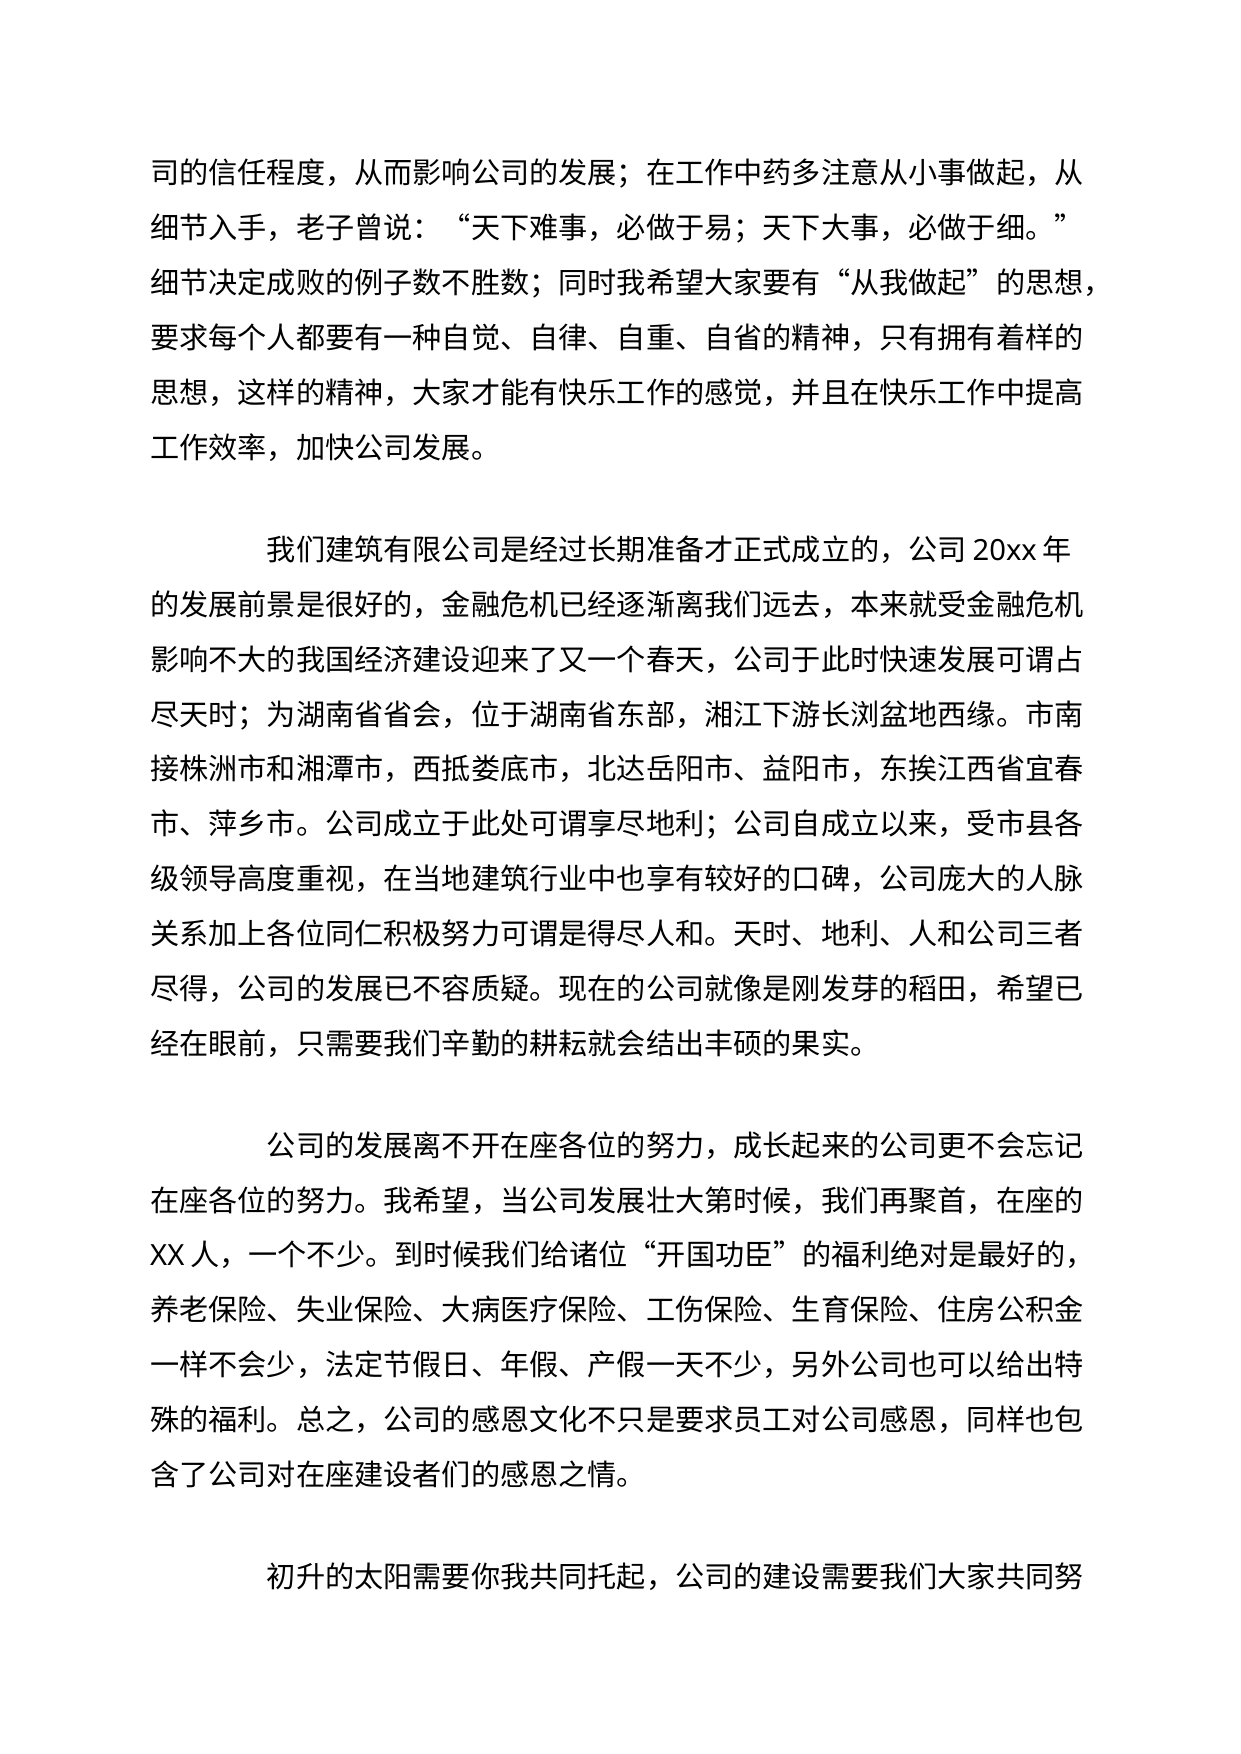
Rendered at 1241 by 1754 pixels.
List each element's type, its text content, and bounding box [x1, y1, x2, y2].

text 我们建筑有限公司是经过长期准备才正式成立的，公司20xx年的发展前景是很好的，金融危机已经逐渐离我们远去，本来就受金融危机影响不大的我国经济建设迎来了又一个春天，公司于此时快速发展可谓占尽天时；为湖南省省会，位于湖南省东部，湘江下游长浏盆地西缘。市南接株洲市和湘潭市，西抵娄底市，北达岳阳市、益阳市，东挨江西省宜春市、萍乡市。公司成立于此处可谓享尽地利；公司自成立以来，受市县各级领导高度重视，在当地建筑行业中也享有较好的口碑，公司庞大的人脉关系加上各位同仁积极努力可谓是得尽人和。天时、地利、人和公司三者尽得，公司的发展已不容质疑。现在的公司就像是刚发芽的稻田，希望已经在眼前，只需要我们辛勤的耕耘就会结出丰硕的果实。 [150, 526, 1090, 1063]
text 公司的发展离不开在座各位的努力，成长起来的公司更不会忘记在座各位的努力。我希望，当公司发展壮大第时候，我们再聚首，在座的XX人，一个不少。到时候我们给诸位“开国功臣”的福利绝对是最好的，养老保险、失业保险、大病医疗保险、工伤保险、生育保险、住房公积金一样不会少，法定节假日、年假、产假一天不少，另外公司也可以给出特殊的福利。总之，公司的感恩文化不只是要求员工对公司感恩，同样也包含了公司对在座建设者们的感恩之情。 [150, 1122, 1090, 1494]
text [150, 1553, 1090, 1596]
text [150, 150, 1090, 467]
